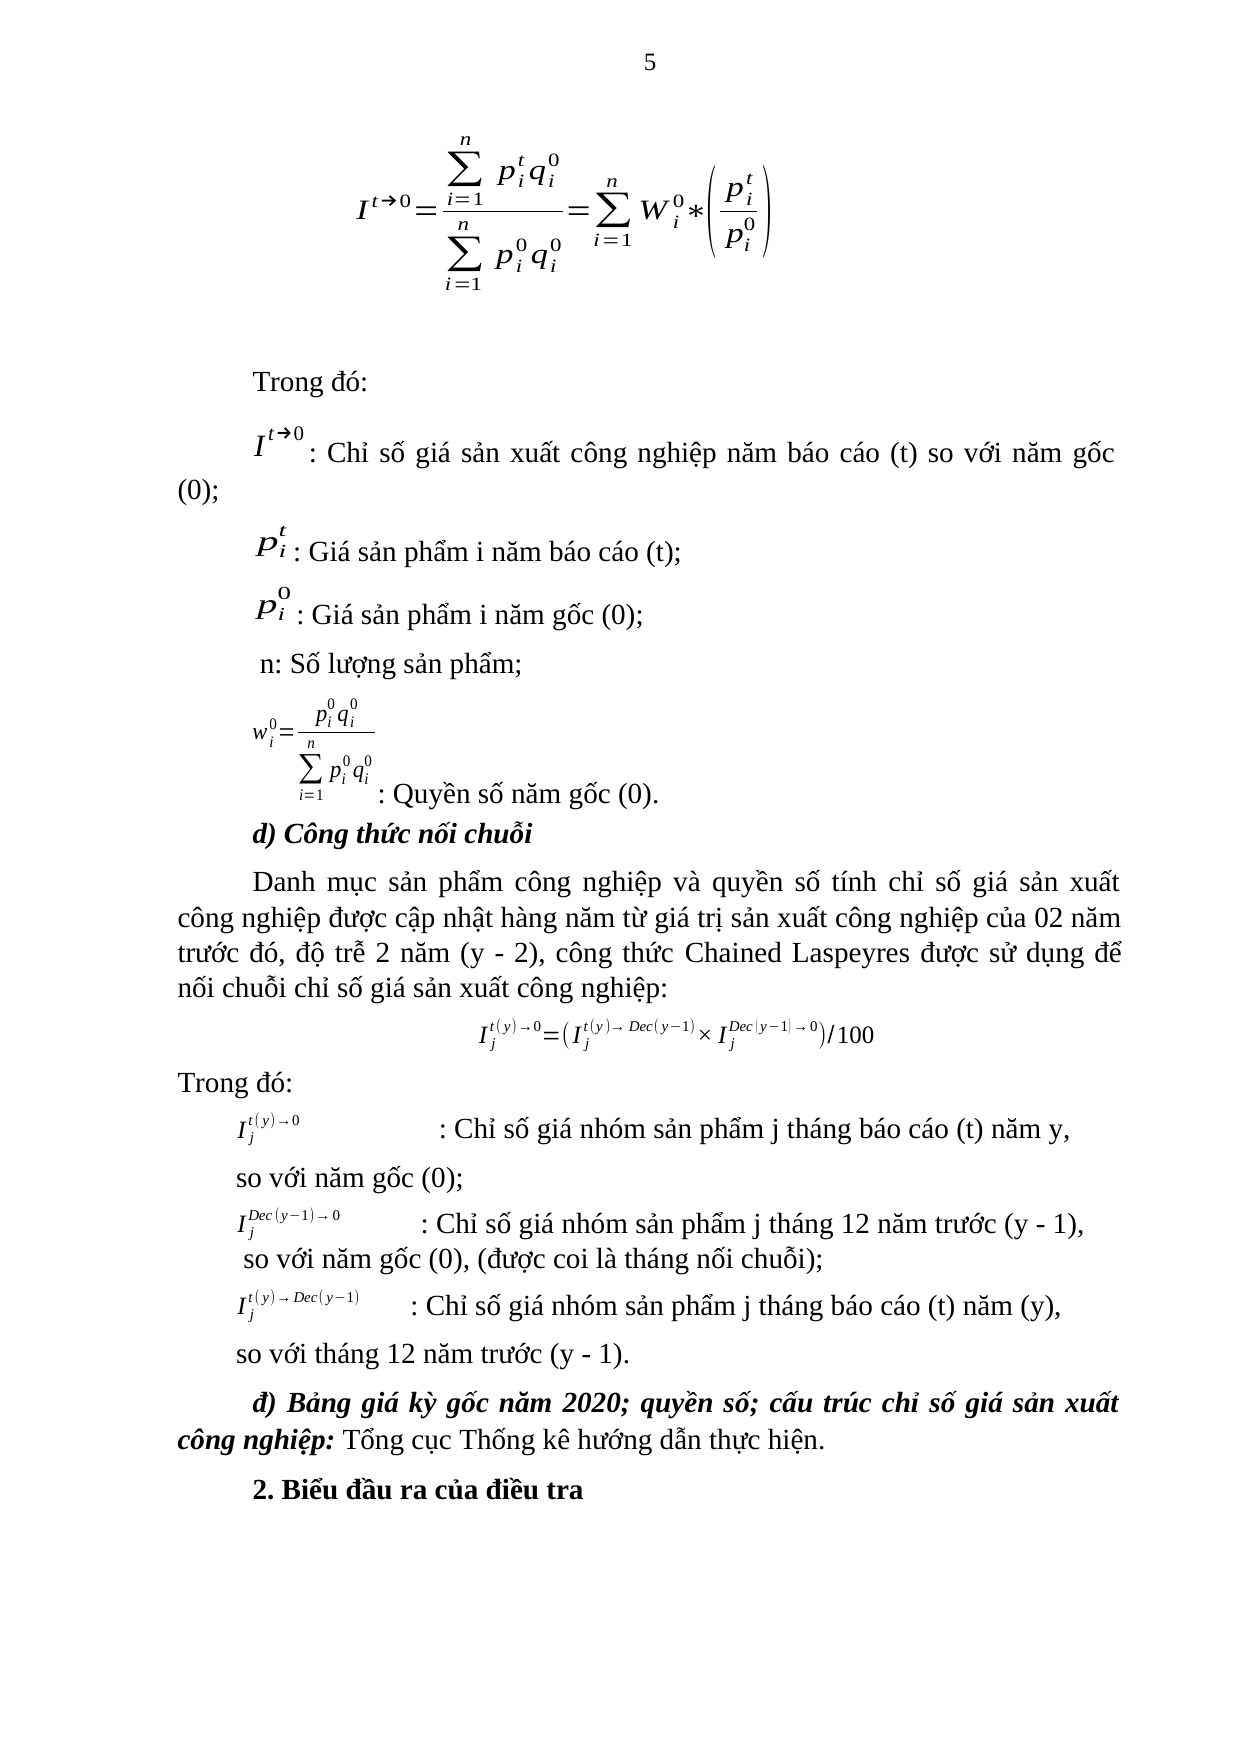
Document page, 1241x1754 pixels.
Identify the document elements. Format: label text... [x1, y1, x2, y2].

text : Chỉ số giá sản xuất công nghiệp năm báo cáo (t) so với năm gốc (0); [177, 423, 1116, 505]
text : Chỉ số giá nhóm sản phẩm j tháng 12 năm trước (y - 1), [177, 1206, 1116, 1242]
text d) Công thức nối chuỗi [177, 813, 1122, 851]
text : Quyền số năm gốc (0). [177, 696, 1116, 810]
text Danh mục sản phẩm công nghiệp và quyền số tính chỉ số giá sản xuất công nghiệp được cập nhật hàng năm từ giá trị sản xuất công nghiệp của 02 năm trước đó, độ trễ 2 năm (y - 2), công thức Chained Laspeyres được sử dụng để nối chuỗi chỉ số giá sản xuất công nghiệp: [177, 863, 1122, 1005]
text Trong đó: [177, 1065, 1116, 1099]
text : Chỉ số giá nhóm sản phẩm j tháng báo cáo (t) năm (y), [177, 1288, 1116, 1324]
text so với tháng 12 năm trước (y - 1). [177, 1336, 1116, 1370]
text : Giá sản phẩm i năm gốc (0); [177, 584, 1116, 631]
text : Chỉ số giá nhóm sản phẩm j tháng báo cáo (t) năm y, [177, 1111, 1116, 1147]
text 2. Biểu đầu ra của điều tra [177, 1470, 1122, 1507]
text : Giá sản phẩm i năm báo cáo (t); [177, 521, 1116, 568]
text so với năm gốc (0); [177, 1160, 1116, 1193]
text n: Số lượng sản phẩm; [177, 647, 1116, 680]
text đ) Bảng giá kỳ gốc năm 2020; quyền số; cấu trúc chỉ số giá sản xuất công nghiệp: Tổng cục Thống kê hướng dẫn thực hiện. [177, 1382, 1122, 1457]
text Trong đó: [177, 364, 1122, 397]
text so với năm gốc (0), (được coi là tháng nối chuỗi); [177, 1242, 1116, 1275]
